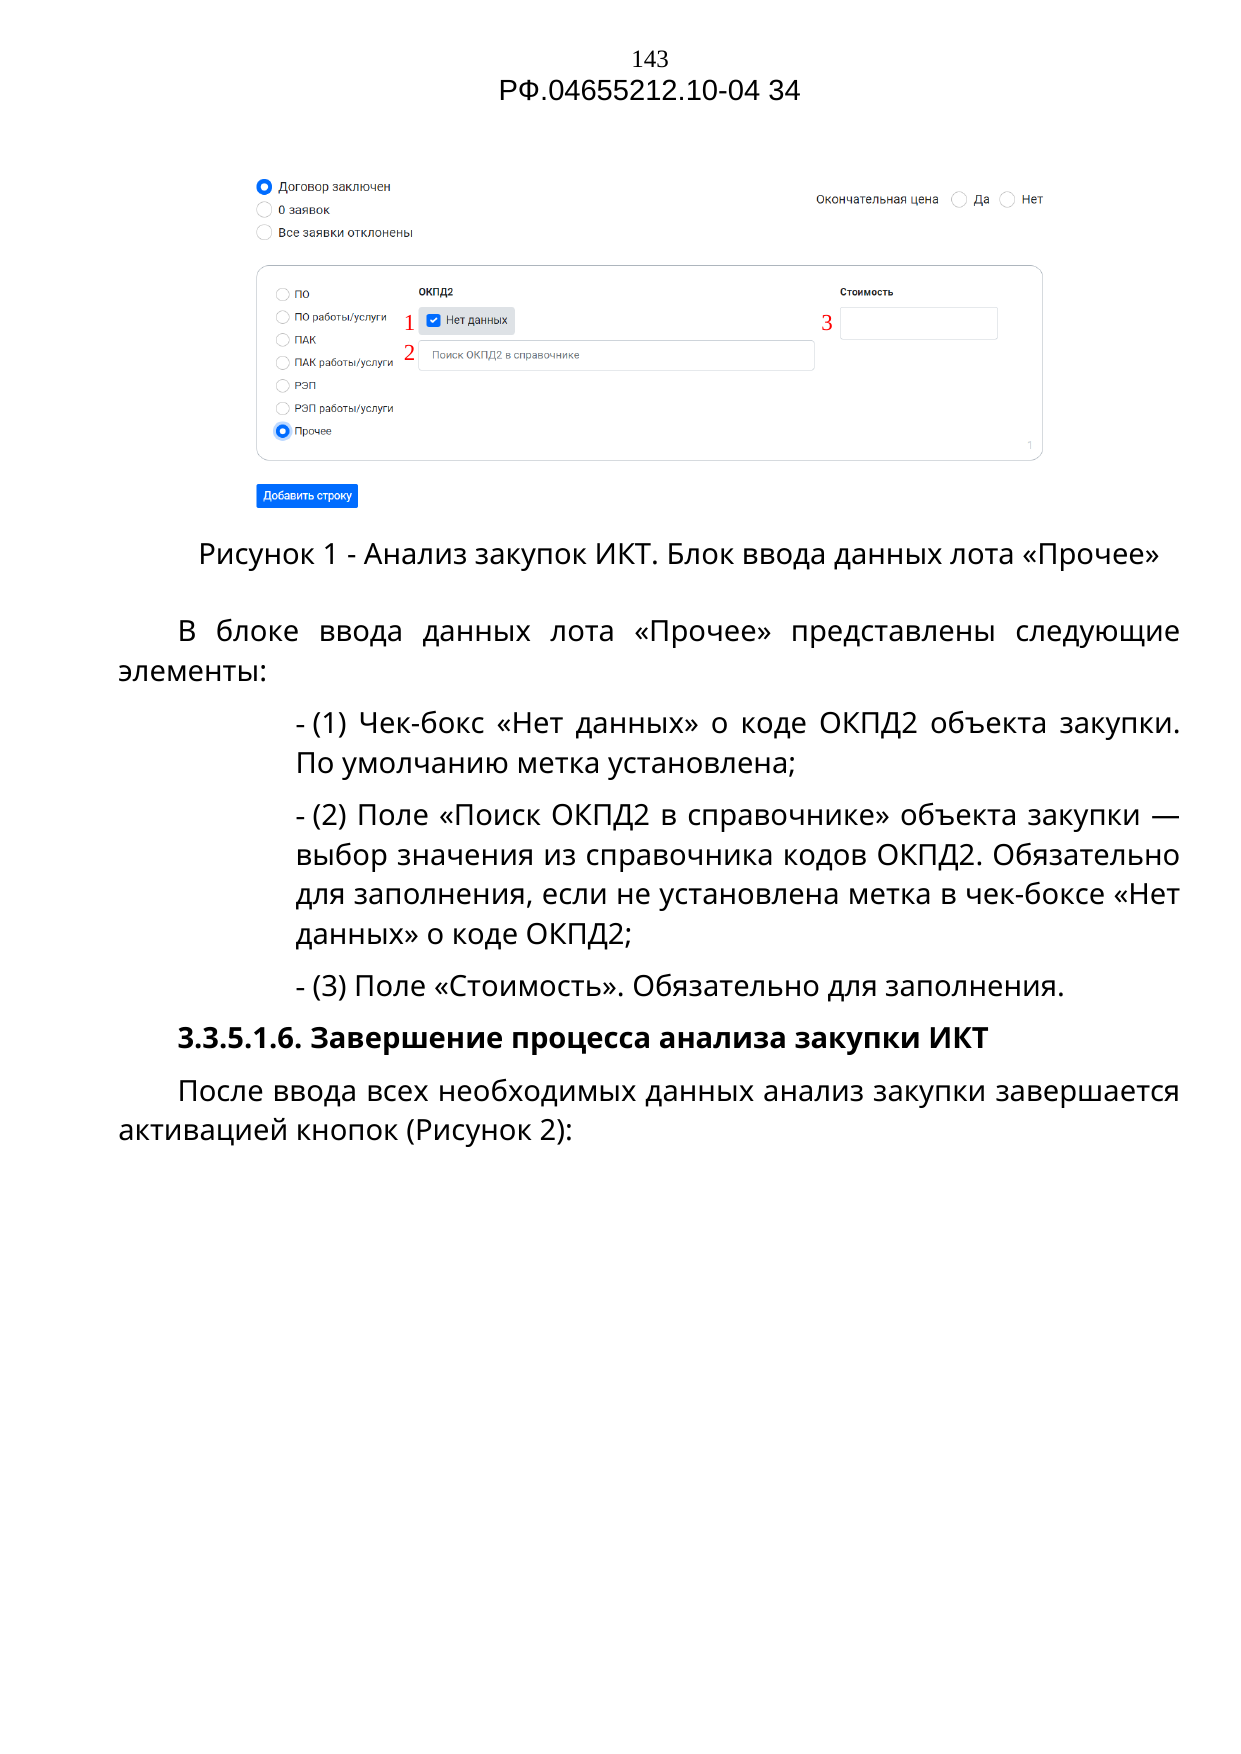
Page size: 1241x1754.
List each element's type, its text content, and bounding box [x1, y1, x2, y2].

list (1) Чек-бокс «Нет данных» о коде ОКПД2 объекта закупки. По умолчанию метка установлена; [295, 702, 1181, 782]
list (3) Поле «Стоимость». Обязательно для заполнения. [295, 966, 1181, 1005]
picture [235, 147, 1064, 521]
text - Анализ закупок ИКТ. Блок ввода данных лота «Прочее» [118, 533, 1181, 573]
list Завершение процесса анализа закупки ИКТ [118, 1018, 1181, 1057]
list (2) Поле «Поиск ОКПД2 в справочнике» объекта закупки — выбор значения из справочника кодов ОКПД2. Обязательно для заполнения, если не установлена метка в чек-боксе «Нет данных» о коде ОКПД2; [295, 794, 1181, 953]
text После ввода всех необходимых данных анализ закупки завершается активацией кнопок (Рисунок 172): [118, 1070, 1181, 1149]
text В блоке ввода данных лота «Прочее» представлены следующие элементы: [118, 611, 1181, 690]
